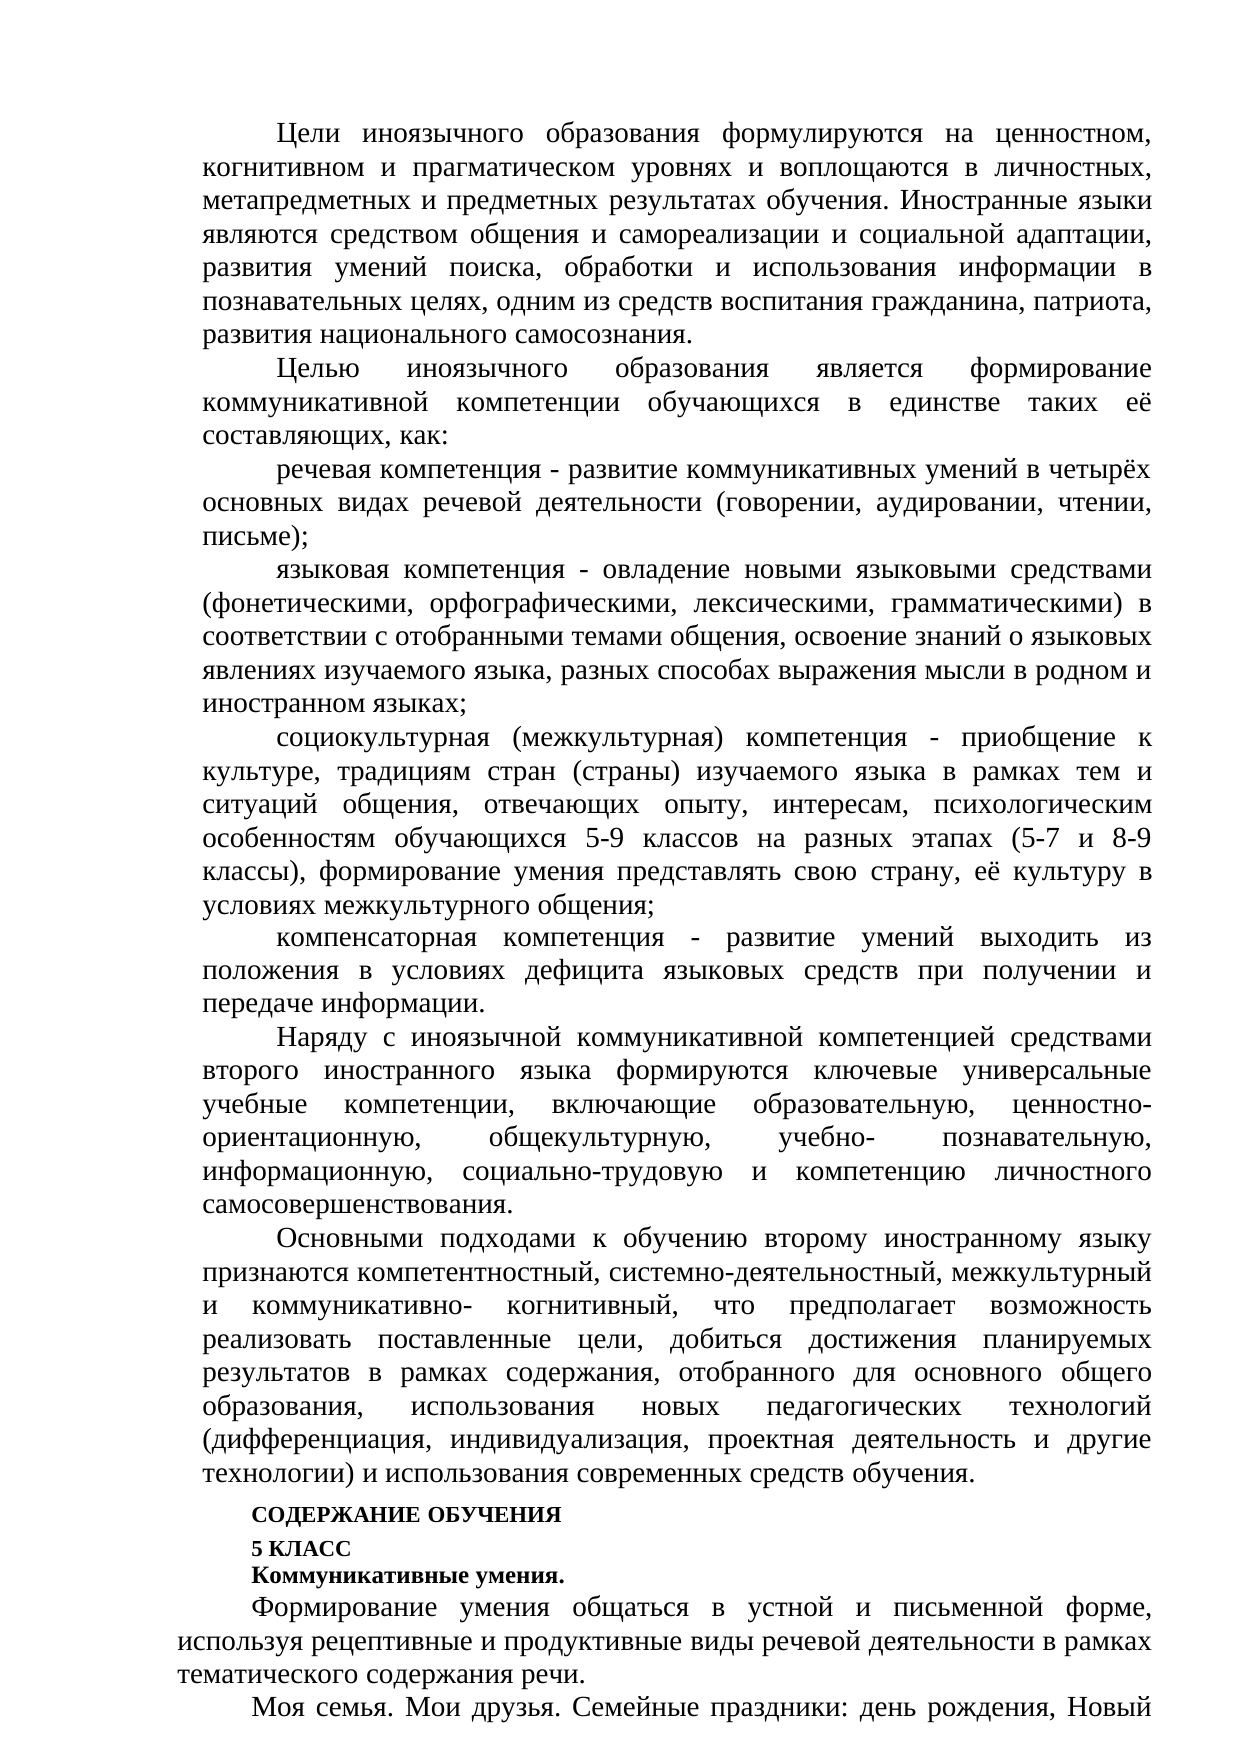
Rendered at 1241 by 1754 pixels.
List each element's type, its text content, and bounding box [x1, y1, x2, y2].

text речевая компетенция - развитие коммуникативных умений в четырёх основных видах речевой деятельности (говорении, аудировании, чтении, письме); [202, 451, 1152, 551]
text Целью иноязычного образования является формирование коммуникативной компетенции обучающихся в единстве таких её составляющих, как: [202, 350, 1152, 451]
text компенсаторная компетенция - развитие умений выходить из положения в условиях дефицита языковых средств при получении и передаче информации. [202, 920, 1152, 1019]
text социокультурная (межкультурная) компетенция - приобщение к культуре, традициям стран (страны) изучаемого языка в рамках тем и ситуаций общения, отвечающих опыту, интересам, психологическим особенностям обучающихся 5-9 классов на разных этапах (5-7 и 8-9 классы), формирование умения представлять свою страну, её культуру в условиях межкультурного общения; [202, 719, 1152, 920]
text языковая компетенция - овладение новыми языковыми средствами (фонетическими, орфографическими, лексическими, грамматическими) в соответствии с отобранными темами общения, освоение знаний о языковых явлениях изучаемого языка, разных способах выражения мысли в родном и иностранном языках; [202, 551, 1152, 719]
text Формирование умения общаться в устной и письменной форме, используя рецептивные и продуктивные виды речевой деятельности в рамках тематического содержания речи. [177, 1589, 1152, 1690]
text Основными подходами к обучению второму иностранному языку признаются компетентностный, системно-деятельностный, межкультурный и коммуникативно- когнитивный, что предполагает возможность реализовать поставленные цели, добиться достижения планируемых результатов в рамках содержания, отобранного для основного общего образования, использования новых педагогических технологий (дифференциация, индивидуализация, проектная деятельность и другие технологии) и использования современных средств обучения. [202, 1220, 1152, 1488]
subtitle Коммуникативные умения. [251, 1561, 1165, 1589]
text Цели иноязычного образования формулируются на ценностном, когнитивном и прагматическом уровнях и воплощаются в личностных, метапредметных и предметных результатах обучения. Иностранные языки являются средством общения и самореализации и социальной адаптации, развития умений поиска, обработки и использования информации в познавательных целях, одним из средств воспитания гражданина, патриота, развития национального самосознания. [202, 115, 1152, 350]
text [177, 1690, 1151, 1723]
text Наряду с иноязычной коммуникативной компетенцией средствами второго иностранного языка формируются ключевые универсальные учебные компетенции, включающие образовательную, ценностно-ориентационную, общекультурную, учебно- познавательную, информационную, социально-трудовую и компетенцию личностного самосовершенствования. [202, 1019, 1152, 1220]
text СОДЕРЖАНИЕ ОБУЧЕНИЯ 5 КЛАСС [251, 1494, 561, 1561]
